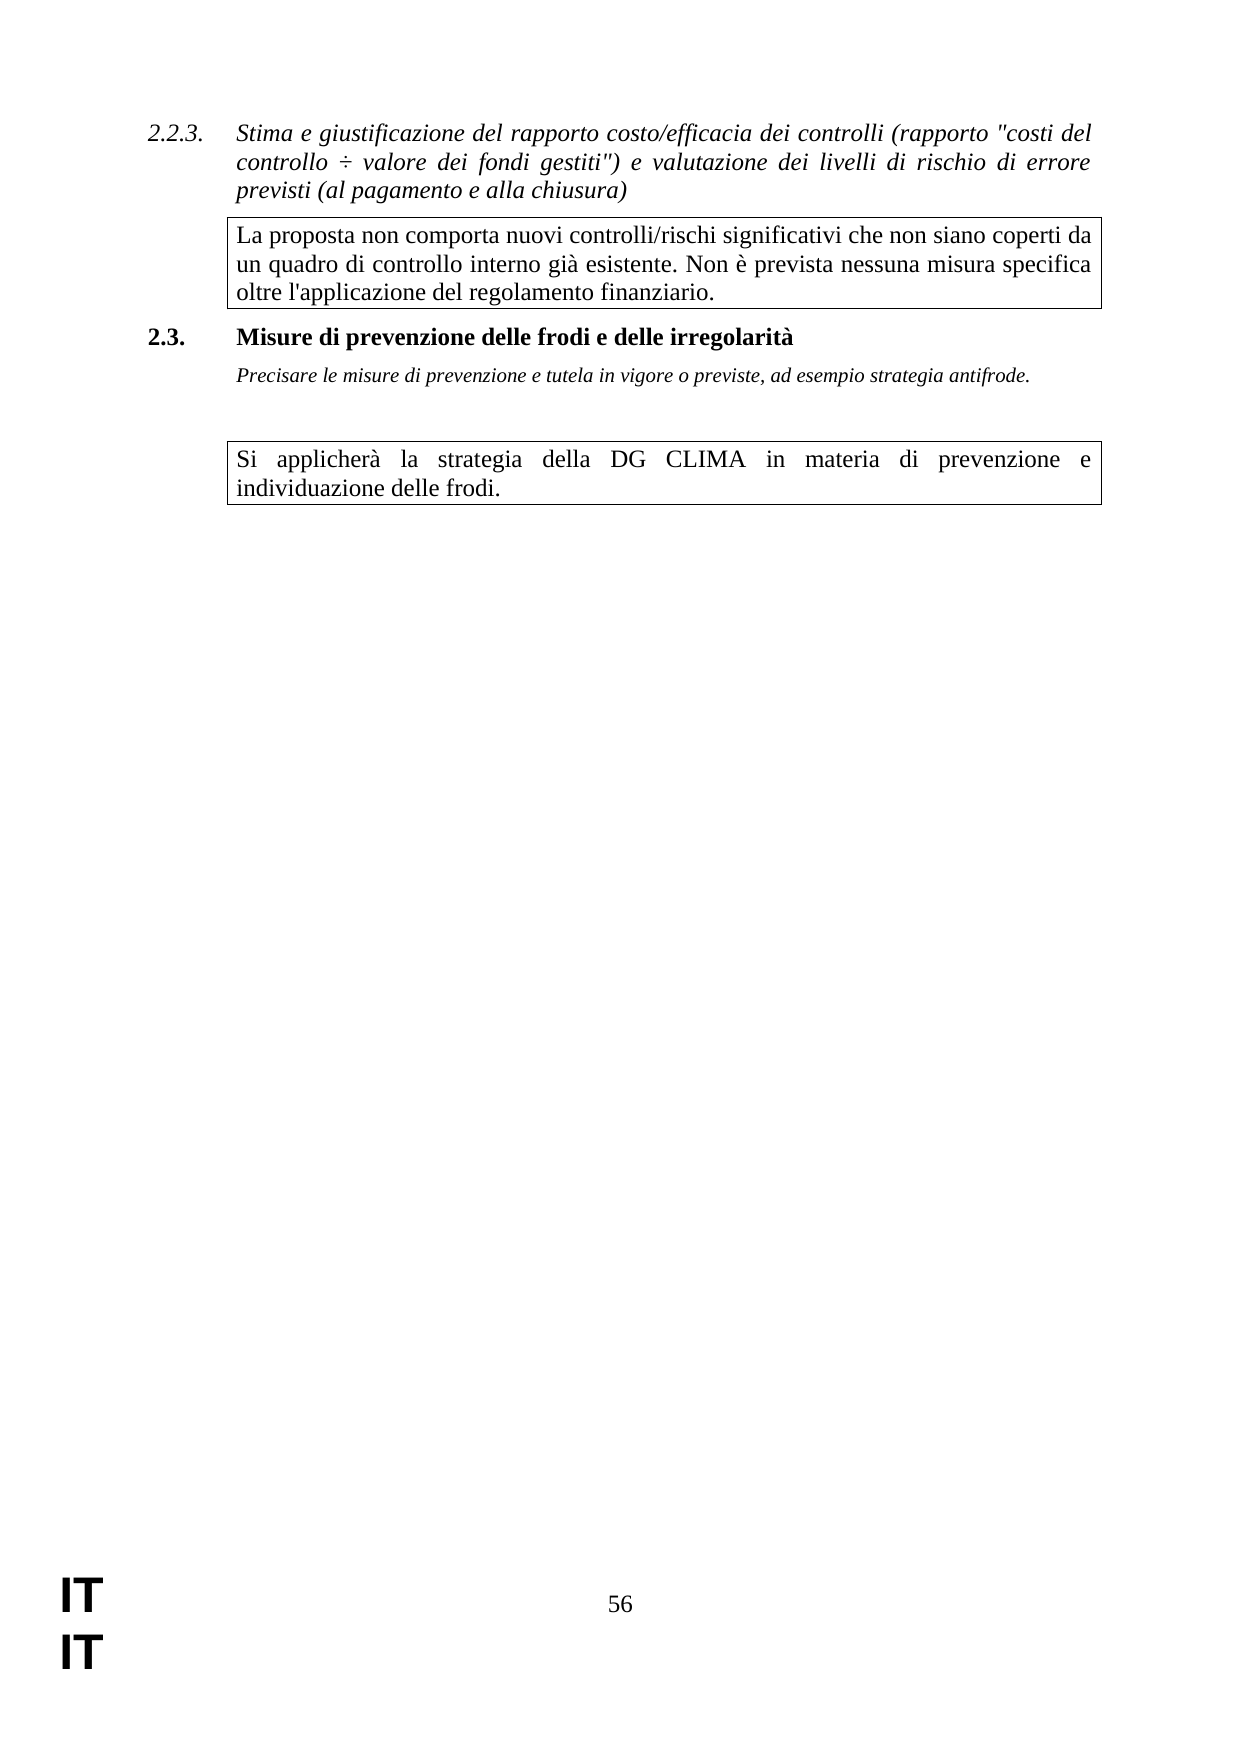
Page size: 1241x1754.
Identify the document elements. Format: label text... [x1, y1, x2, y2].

subtitle 2.3. Misure di prevenzione delle frodi e delle irregolarità [148, 322, 1092, 351]
text Precisare le misure di prevenzione e tutela in vigore o previste, ad esempio strategia antifrode. [236, 363, 1092, 387]
text Si applicherà la strategia della DG CLIMA in materia di prevenzione e individuazione delle frodi. [228, 442, 1101, 504]
text La proposta non comporta nuovi controlli/rischi significativi che non siano coperti da un quadro di controllo interno già esistente. Non è prevista nessuna misura specifica oltre l'applicazione del regolamento finanziario. [228, 218, 1101, 308]
subtitle 2.2.3. Stima e giustificazione del rapporto costo/efficacia dei controlli (rapporto "costi del controllo ÷ valore dei fondi gestiti") e valutazione dei livelli di rischio di errore previsti (al pagamento e alla chiusura) [148, 118, 1092, 204]
